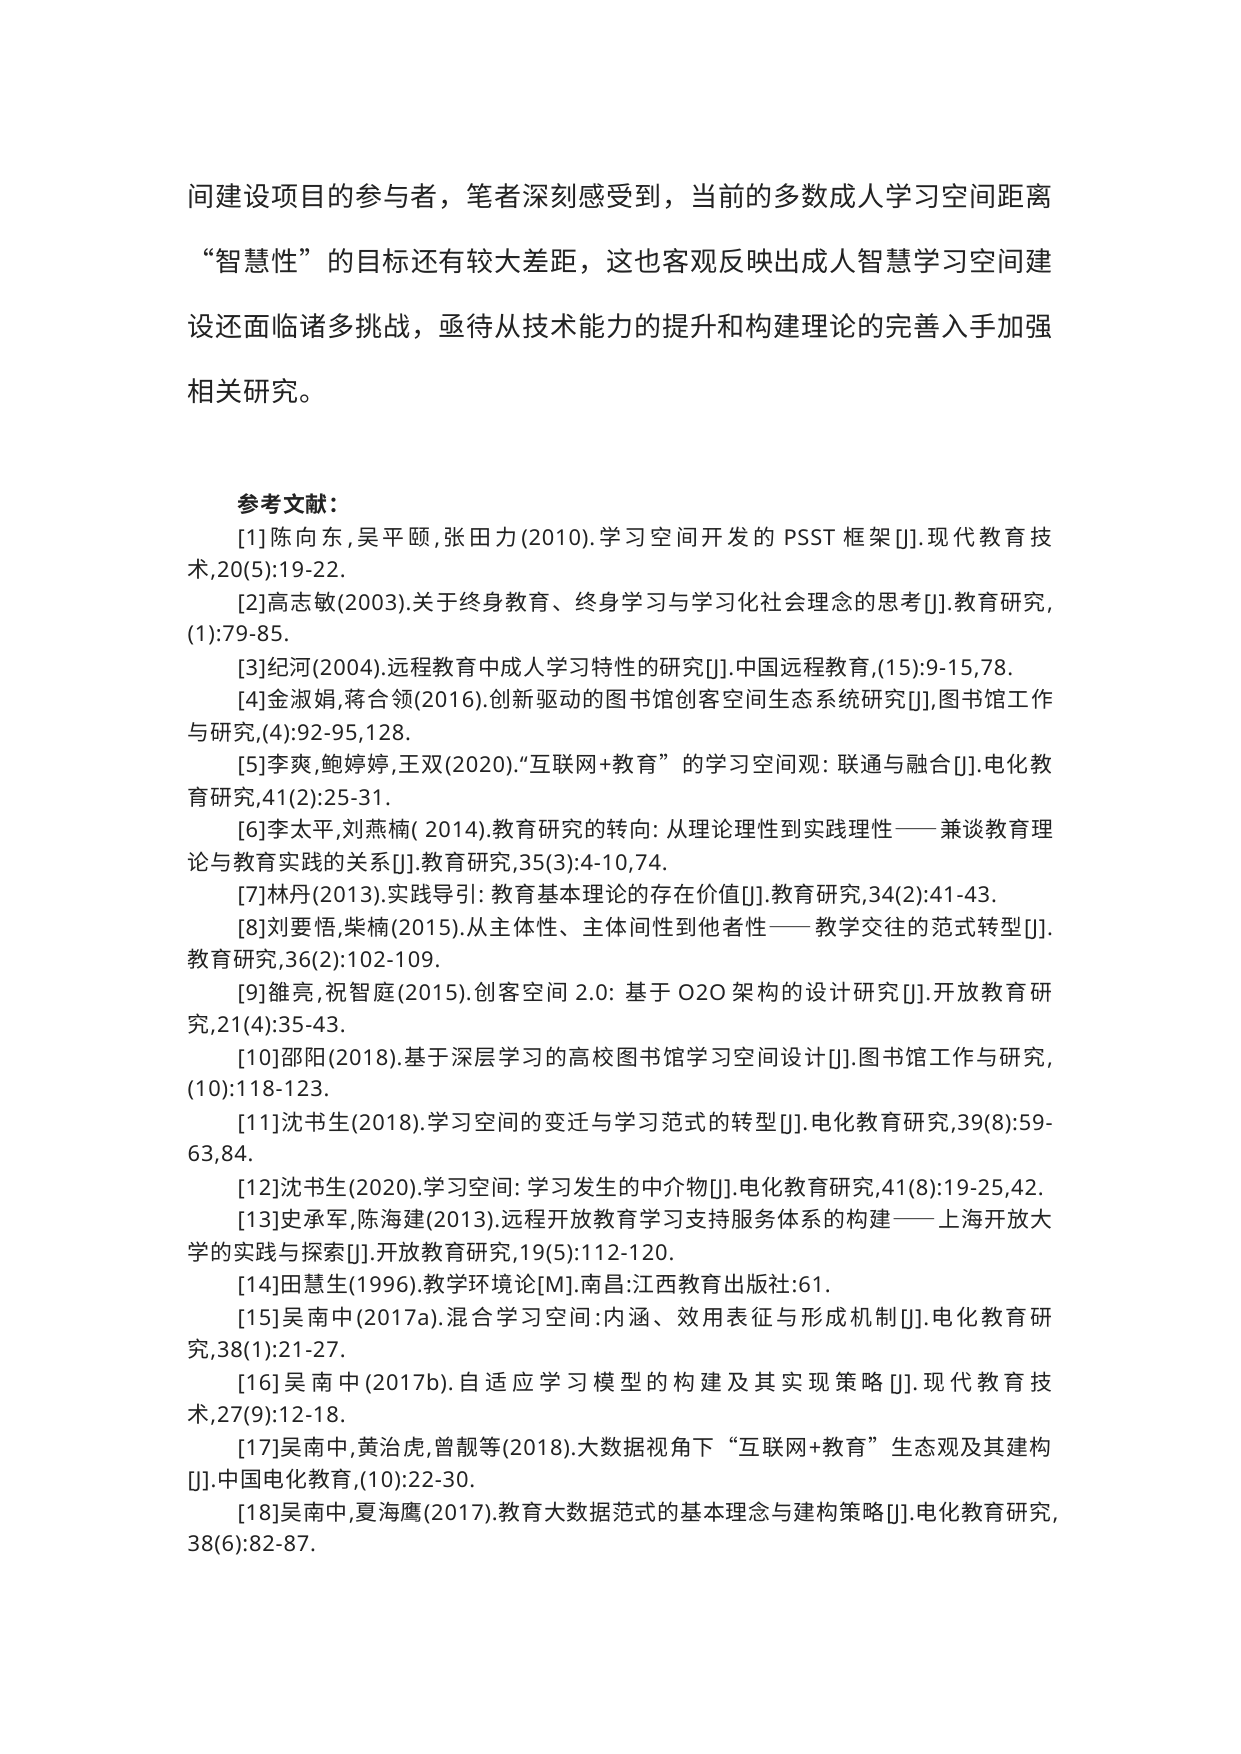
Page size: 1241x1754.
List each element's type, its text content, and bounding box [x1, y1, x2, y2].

text [6]李太平,刘燕楠( 2014).教育研究的转向: 从理论理性到实践理性——兼谈教育理论与教育实践的关系[J].教育研究,35(3):4-10,74. [187, 812, 1053, 877]
text [16]吴南中(2017b).自适应学习模型的构建及其实现策略[J].现代教育技术,27(9):12-18. [187, 1364, 1053, 1429]
text [4]金淑娟,蒋合领(2016).创新驱动的图书馆创客空间生态系统研究[J],图书馆工作与研究,(4):92-95,128. [187, 682, 1053, 747]
text [2]高志敏(2003).关于终身教育、终身学习与学习化社会理念的思考[J].教育研究,(1):79-85. [187, 584, 1053, 649]
text [12]沈书生(2020).学习空间: 学习发生的中介物[J].电化教育研究,41(8):19-25,42. [187, 1169, 1053, 1202]
text [5]李爽,鲍婷婷,王双(2020).“互联网+教育”的学习空间观: 联通与融合[J].电化教育研究,41(2):25-31. [187, 747, 1053, 812]
text [7]林丹(2013).实践导引: 教育基本理论的存在价值[J].教育研究,34(2):41-43. [187, 877, 1053, 909]
text [15]吴南中(2017a).混合学习空间:内涵、效用表征与形成机制[J].电化教育研究,38(1):21-27. [187, 1299, 1053, 1364]
text 参考文献： [187, 487, 1053, 519]
text [3]纪河(2004).远程教育中成人学习特性的研究[J].中国远程教育,(15):9-15,78. [187, 649, 1053, 682]
text [11]沈书生(2018).学习空间的变迁与学习范式的转型[J].电化教育研究,39(8):59-63,84. [187, 1104, 1053, 1169]
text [187, 162, 1053, 422]
text [10]邵阳(2018).基于深层学习的高校图书馆学习空间设计[J].图书馆工作与研究,(10):118-123. [187, 1039, 1053, 1104]
text [9]雒亮,祝智庭(2015).创客空间2.0: 基于O2O架构的设计研究[J].开放教育研究,21(4):35-43. [187, 974, 1053, 1039]
text [13]史承军,陈海建(2013).远程开放教育学习支持服务体系的构建——上海开放大学的实践与探索[J].开放教育研究,19(5):112-120. [187, 1202, 1053, 1267]
text [8]刘要悟,柴楠(2015).从主体性、主体间性到他者性——教学交往的范式转型[J].教育研究,36(2):102-109. [187, 909, 1053, 974]
text [18]吴南中,夏海鹰(2017).教育大数据范式的基本理念与建构策略[J].电化教育研究,38(6):82-87. [187, 1494, 1053, 1559]
text [14]田慧生(1996).教学环境论[M].南昌:江西教育出版社:61. [187, 1267, 1053, 1299]
text [17]吴南中,黄治虎,曾靓等(2018).大数据视角下“互联网+教育”生态观及其建构[J].中国电化教育,(10):22-30. [187, 1429, 1053, 1494]
text [1]陈向东,吴平颐,张田力(2010).学习空间开发的PSST框架[J].现代教育技术,20(5):19-22. [187, 519, 1053, 584]
